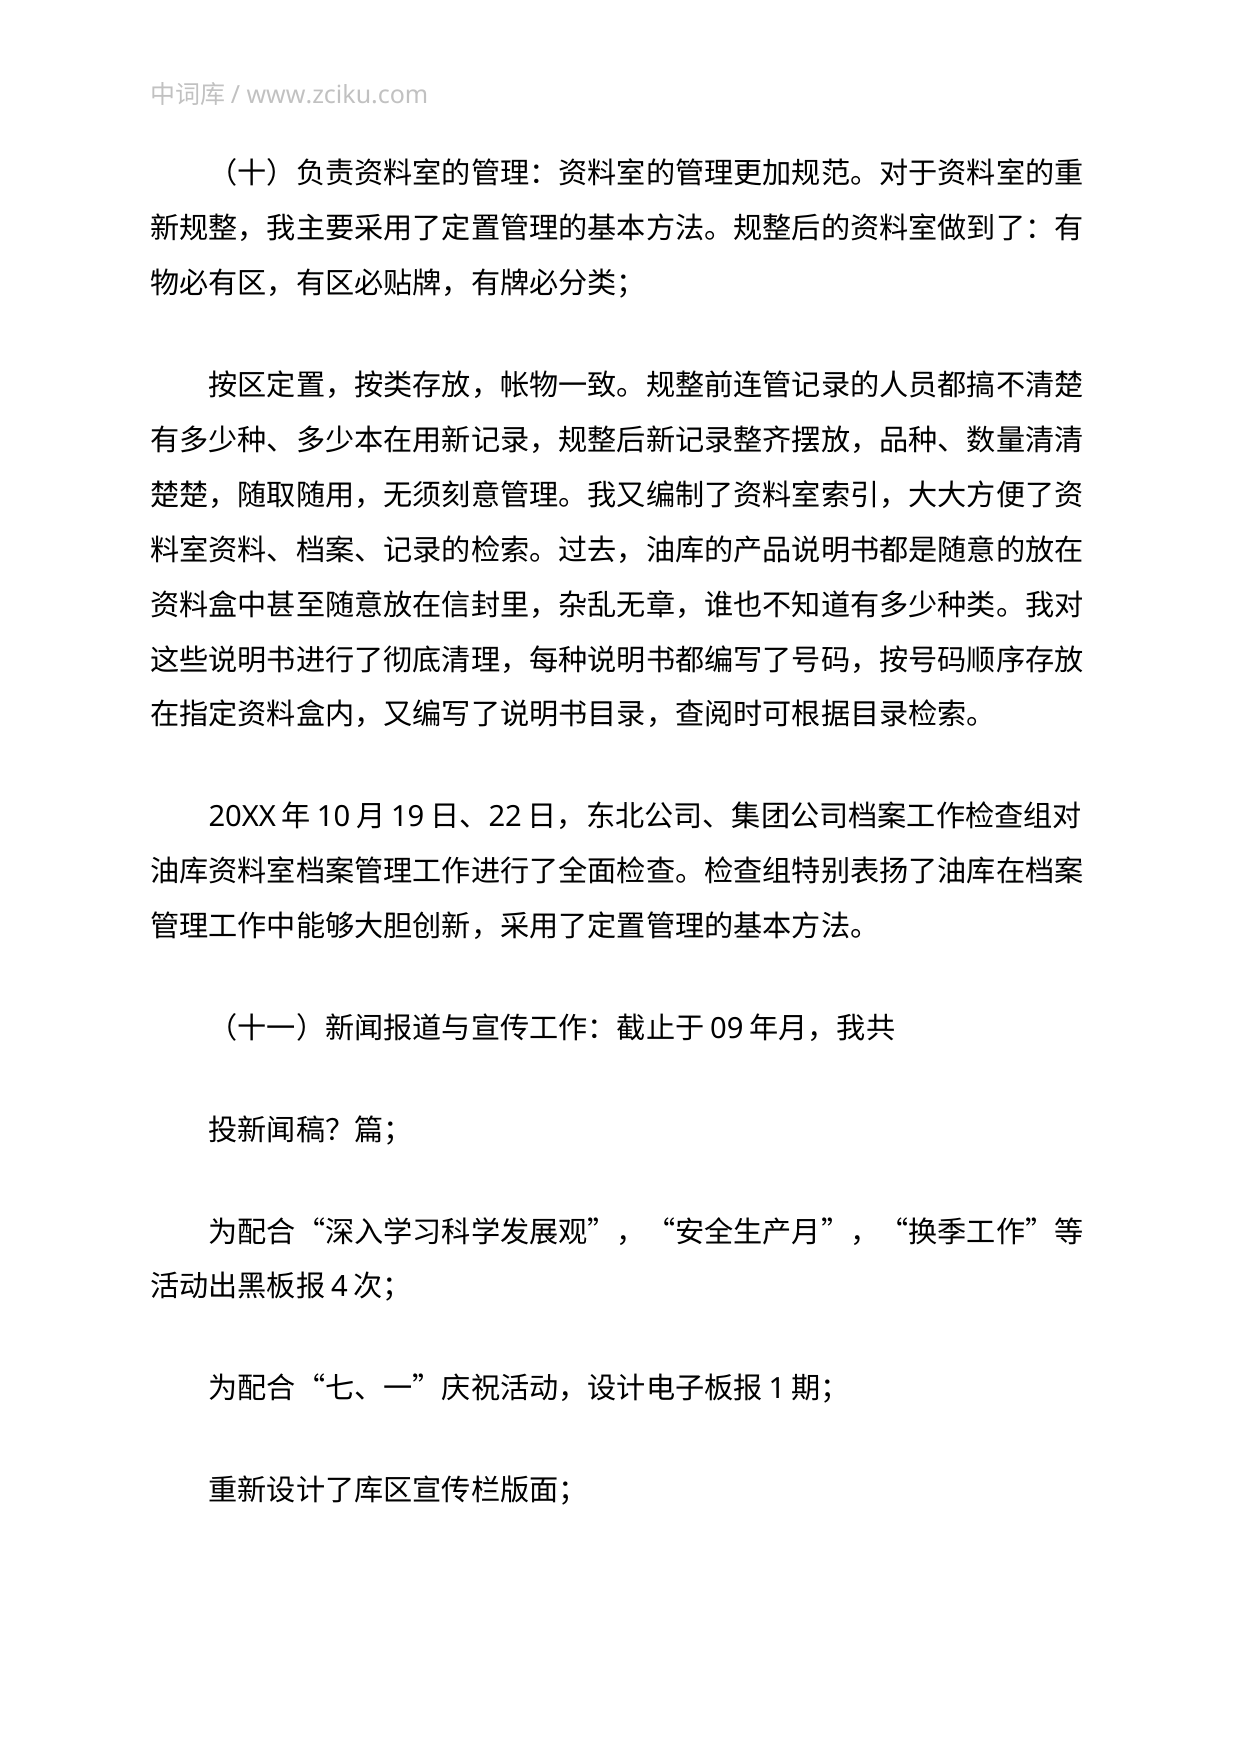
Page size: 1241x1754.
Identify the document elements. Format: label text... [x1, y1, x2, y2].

text 为配合“七、一”庆祝活动，设计电子板报1期； [150, 1365, 1090, 1407]
text 重新设计了库区宣传栏版面； [150, 1467, 1090, 1509]
text （十）负责资料室的管理：资料室的管理更加规范。对于资料室的重新规整，我主要采用了定置管理的基本方法。规整后的资料室做到了：有物必有区，有区必贴牌，有牌必分类； [150, 150, 1090, 302]
text 投新闻稿？篇； [150, 1106, 1090, 1149]
text 按区定置，按类存放，帐物一致。规整前连管记录的人员都搞不清楚有多少种、多少本在用新记录，规整后新记录整齐摆放，品种、数量清清楚楚，随取随用，无须刻意管理。我又编制了资料室索引，大大方便了资料室资料、档案、记录的检索。过去，油库的产品说明书都是随意的放在资料盒中甚至随意放在信封里，杂乱无章，谁也不知道有多少种类。我对这些说明书进行了彻底清理，每种说明书都编写了号码，按号码顺序存放在指定资料盒内，又编写了说明书目录，查阅时可根据目录检索。 [150, 362, 1090, 733]
text 为配合“深入学习科学发展观”，“安全生产月”，“换季工作”等活动出黑板报4次； [150, 1208, 1090, 1305]
text 20XX年10月19日、22日，东北公司、集团公司档案工作检查组对油库资料室档案管理工作进行了全面检查。检查组特别表扬了油库在档案管理工作中能够大胆创新，采用了定置管理的基本方法。 [150, 793, 1090, 945]
text （十一）新闻报道与宣传工作：截止于09年月，我共 [150, 1004, 1090, 1047]
